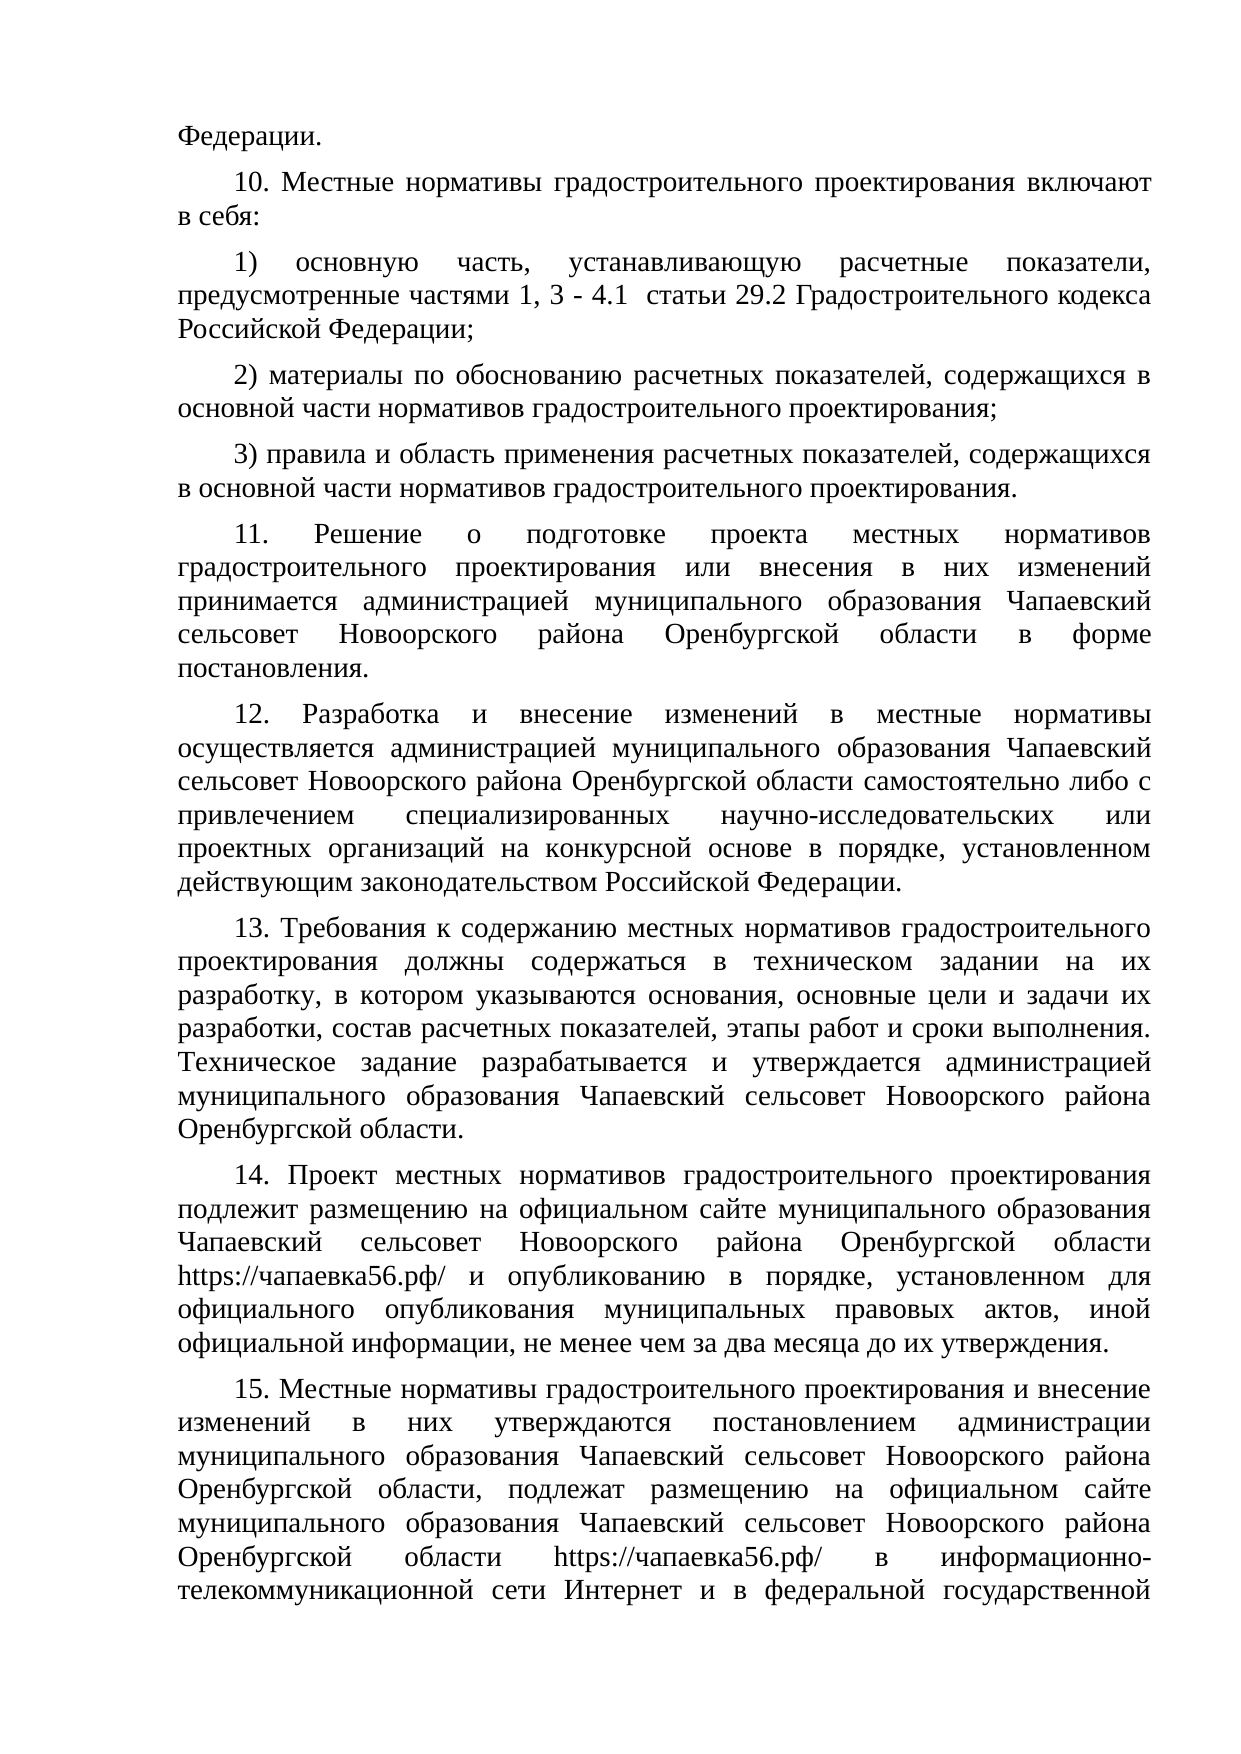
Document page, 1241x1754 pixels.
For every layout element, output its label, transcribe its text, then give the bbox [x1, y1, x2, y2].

text 14. Проект местных нормативов градостроительного проектирования подлежит размещению на официальном сайте муниципального образования Чапаевский сельсовет Новоорского района Оренбургской области https://чапаевка56.рф/ и опубликованию в порядке, установленном для официального опубликования муниципальных правовых актов, иной официальной информации, не менее чем за два месяца до их утверждения. [177, 1157, 1152, 1358]
text 1) основную часть, устанавливающую расчетные показатели, предусмотренные частями 1, 3 - 4.1 статьи 29.2 Градостроительного кодекса Российской Федерации; [177, 244, 1152, 344]
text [177, 118, 1152, 152]
text 2) материалы по обоснованию расчетных показателей, содержащихся в основной части нормативов градостроительного проектирования; [177, 357, 1152, 424]
text 12. Разработка и внесение изменений в местные нормативы осуществляется администрацией муниципального образования Чапаевский сельсовет Новоорского района Оренбургской области самостоятельно либо с привлечением специализированных научно-исследовательских или проектных организаций на конкурсной основе в порядке, установленном действующим законодательством Российской Федерации. [177, 696, 1152, 897]
text 10. Местные нормативы градостроительного проектирования включают в себя: [177, 164, 1152, 231]
text 3) правила и область применения расчетных показателей, содержащихся в основной части нормативов градостроительного проектирования. [177, 436, 1152, 503]
text 13. Требования к содержанию местных нормативов градостроительного проектирования должны содержаться в техническом задании на их разработку, в котором указываются основания, основные цели и задачи их разработки, состав расчетных показателей, этапы работ и сроки выполнения. Техническое задание разрабатывается и утверждается администрацией муниципального образования Чапаевский сельсовет Новоорского района Оренбургской области. [177, 910, 1152, 1145]
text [177, 1371, 1152, 1606]
text 11. Решение о подготовке проекта местных нормативов градостроительного проектирования или внесения в них изменений принимается администрацией муниципального образования Чапаевский сельсовет Новоорского района Оренбургской области в форме постановления. [177, 516, 1152, 684]
